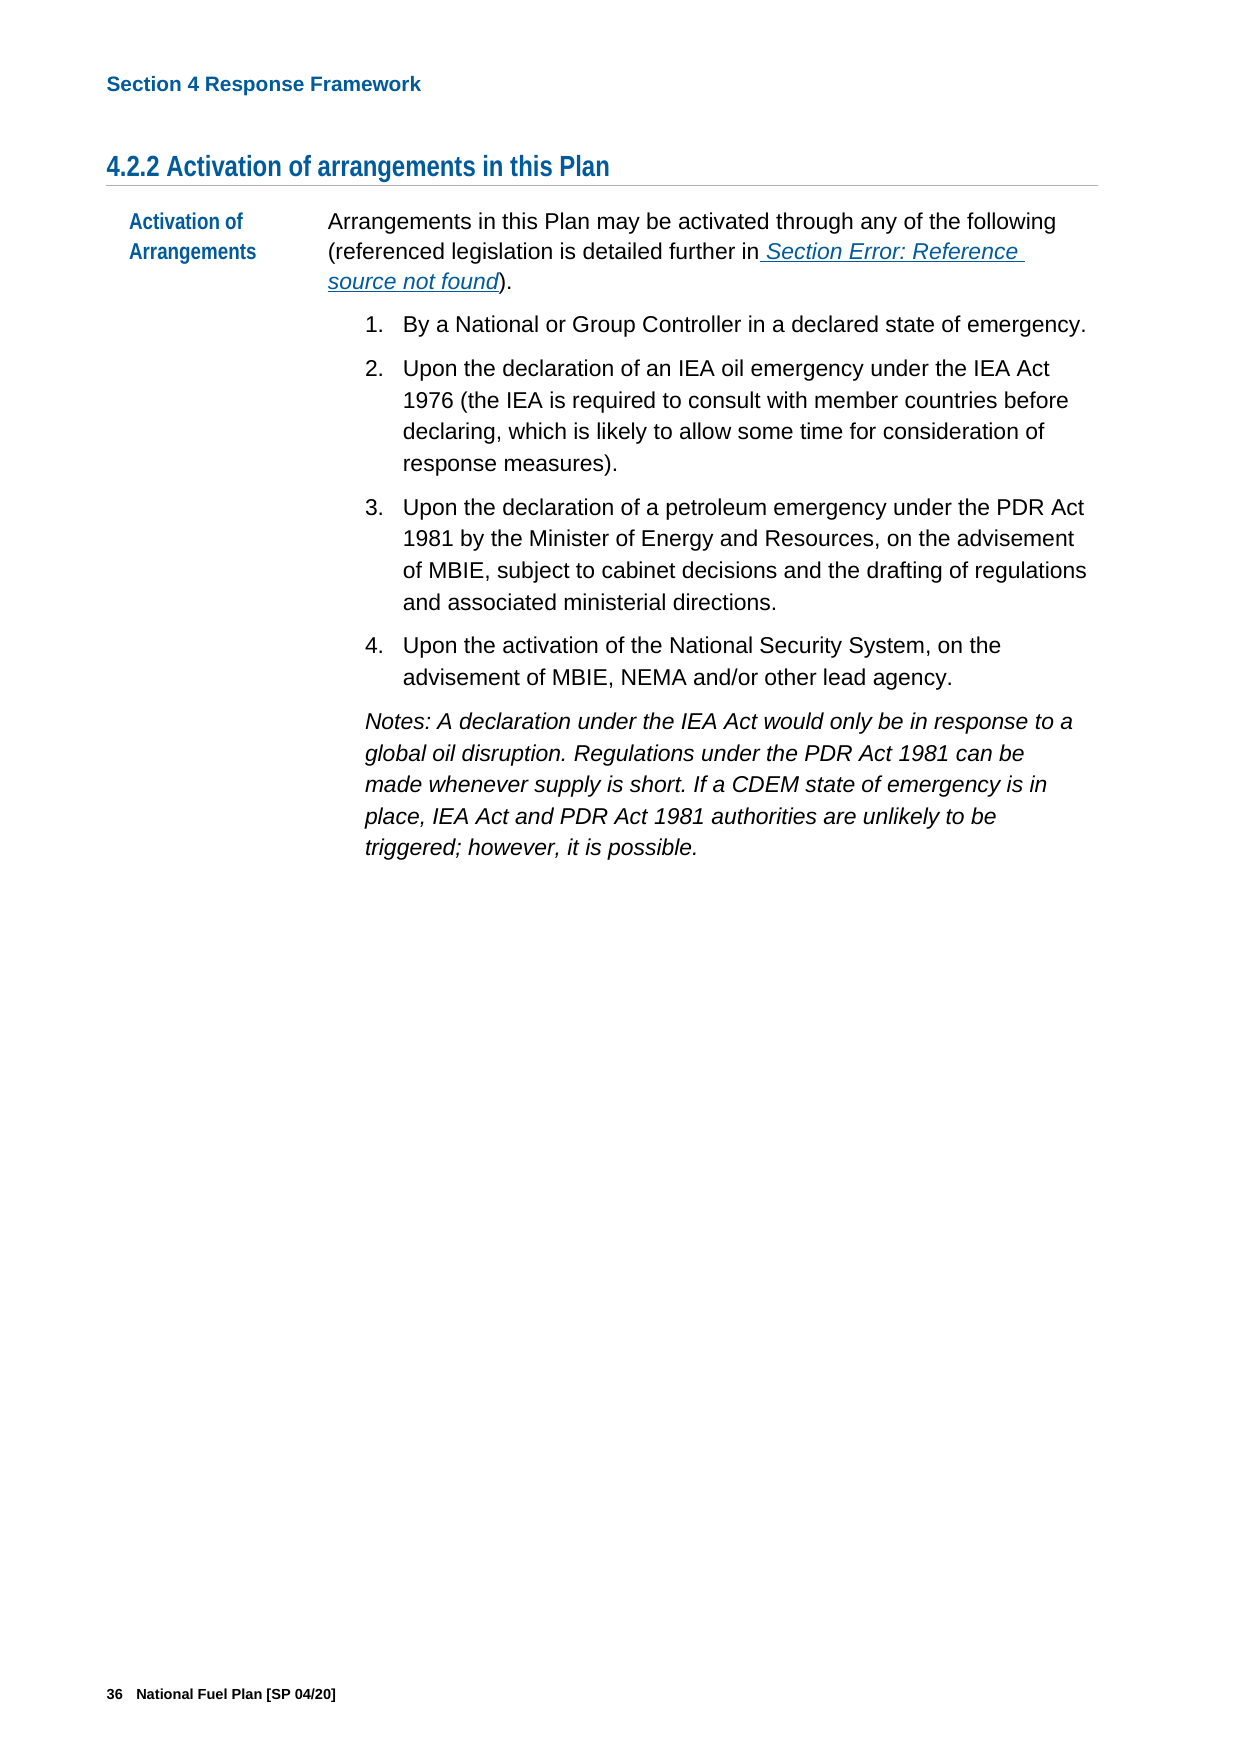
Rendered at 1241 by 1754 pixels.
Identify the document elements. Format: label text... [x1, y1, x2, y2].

table_header Activation of Arrangements [118, 195, 316, 878]
subtitle Activation of arrangements in this Plan [106, 149, 1098, 185]
table_header Arrangements in this Plan may be activated through any of the following (referenced legislation is detailed further in Section 1.2). By a National or Group Controller in a declared state of emergency. Upon the declaration of an IEA oil emergency under the IEA Act 1976 (the IEA is required to consult with member countries before declaring, which is likely to allow some time for consideration of response measures). Upon the declaration of a petroleum emergency under the PDR Act 1981 by the Minister of Energy and Resources, on the advisement of MBIE, subject to cabinet decisions and the drafting of regulations and associated ministerial directions. Upon the activation of the National Security System, on the advisement of MBIE, NEMA and/or other lead agency. Notes: A declaration under the IEA Act would only be in response to a global oil disruption. Regulations under the PDR Act 1981 can be made whenever supply is short. If a CDEM state of emergency is in place, IEA Act and PDR Act 1981 authorities are unlikely to be triggered; however, it is possible. [316, 195, 1098, 878]
